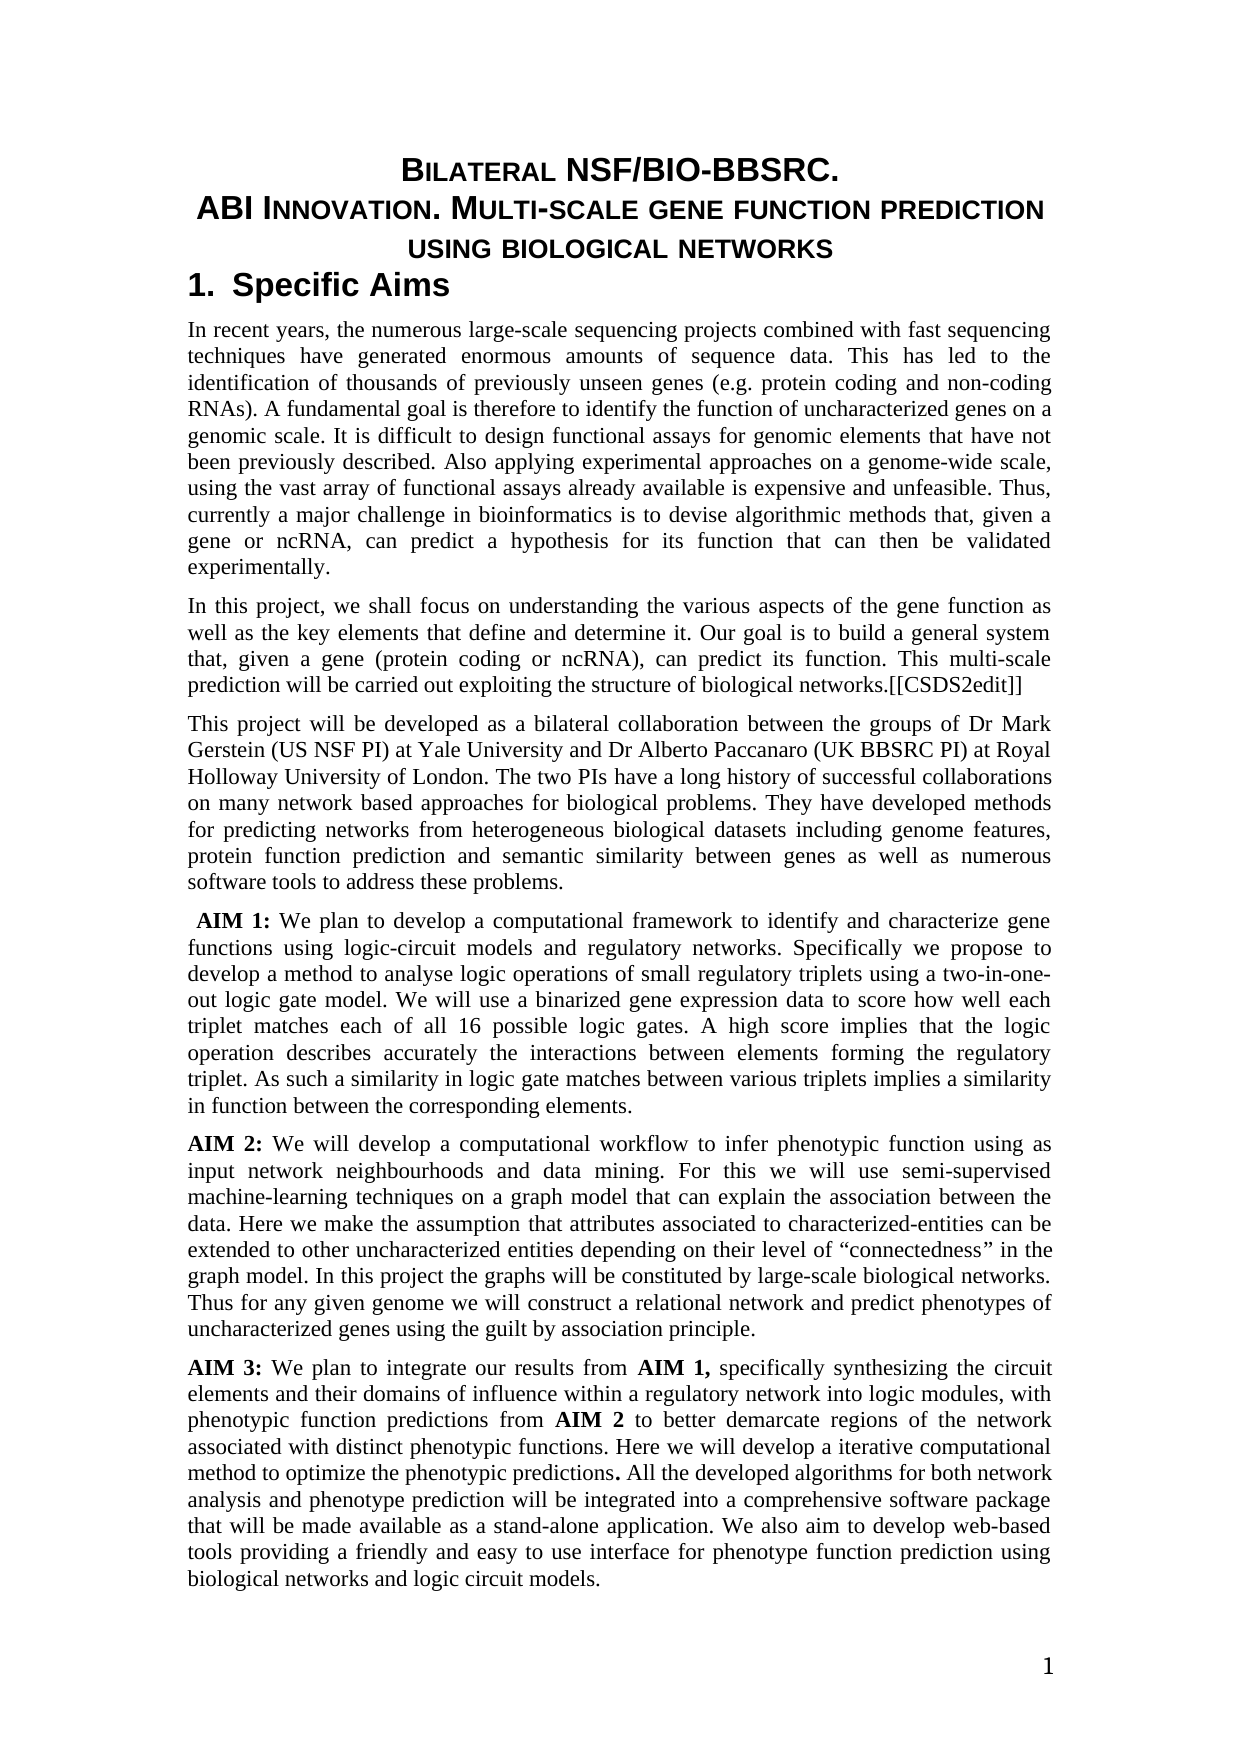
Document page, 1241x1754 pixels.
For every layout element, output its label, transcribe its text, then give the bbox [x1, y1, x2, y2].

text This project will be developed as a bilateral collaboration between the groups of Dr Mark Gerstein (US NSF PI) at Yale University and Dr Alberto Paccanaro (UK BBSRC PI) at Royal Holloway University of London. The two PIs have a long history of successful collaborations on many network based approaches for biological problems. They have developed methods for predicting networks from heterogeneous biological datasets including genome features, protein function prediction and semantic similarity between genes as well as numerous software tools to address these problems. [187, 710, 1053, 895]
text AIM 3: We plan to integrate our results from AIM 1, specifically synthesizing the circuit elements and their domains of influence within a regulatory network into logic modules, with phenotypic function predictions from AIM 2 to better demarcate regions of the network associated with distinct phenotypic functions. Here we will develop a iterative computational method to optimize the phenotypic predictions. All the developed algorithms for both network analysis and phenotype prediction will be integrated into a comprehensive software package that will be made available as a stand-alone application. We also aim to develop web-based tools providing a friendly and easy to use interface for phenotype function prediction using biological networks and logic circuit models. [187, 1354, 1053, 1591]
text Bilateral NSF/BIO-BBSRC. [187, 150, 1053, 188]
text AIM 2: We will develop a computational workflow to infer phenotypic function using as input network neighbourhoods and data mining. For this we will use semi-supervised machine-learning techniques on a graph model that can explain the association between the data. Here we make the assumption that attributes associated to characterized-entities can be extended to other uncharacterized entities depending on their level of “connectedness” in the graph model. In this project the graphs will be constituted by large-scale biological networks. Thus for any given genome we will construct a relational network and predict phenotypes of uncharacterized genes using the guilt by association principle. [187, 1131, 1053, 1341]
list Specific Aims [187, 265, 1053, 304]
text AIM 1: We plan to develop a computational framework to identify and characterize gene functions using logic-circuit models and regulatory networks. Specifically we propose to develop a method to analyse logic operations of small regulatory triplets using a two-in-one-out logic gate model. We will use a binarized gene expression data to score how well each triplet matches each of all 16 possible logic gates. A high score implies that the logic operation describes accurately the interactions between elements forming the regulatory triplet. As such a similarity in logic gate matches between various triplets implies a similarity in function between the corresponding elements. [187, 907, 1053, 1118]
text In recent years, the numerous large-scale sequencing projects combined with fast sequencing techniques have generated enormous amounts of sequence data. This has led to the identification of thousands of previously unseen genes (e.g. protein coding and non-coding RNAs). A fundamental goal is therefore to identify the function of uncharacterized genes on a genomic scale. It is difficult to design functional assays for genomic elements that have not been previously described. Also applying experimental approaches on a genome-wide scale, using the vast array of functional assays already available is expensive and unfeasible. Thus, currently a major challenge in bioinformatics is to devise algorithmic methods that, given a gene or ncRNA, can predict a hypothesis for its function that can then be validated experimentally. [187, 316, 1053, 580]
text In this project, we shall focus on understanding the various aspects of the gene function as well as the key elements that define and determine it. Our goal is to build a general system that, given a gene (protein coding or ncRNA), can predict its function. This multi-scale prediction will be carried out exploiting the structure of biological networks.[[CSDS2edit]] [187, 592, 1053, 698]
text ABI Innovation. Multi-scale gene function prediction using biological networks [187, 188, 1053, 265]
